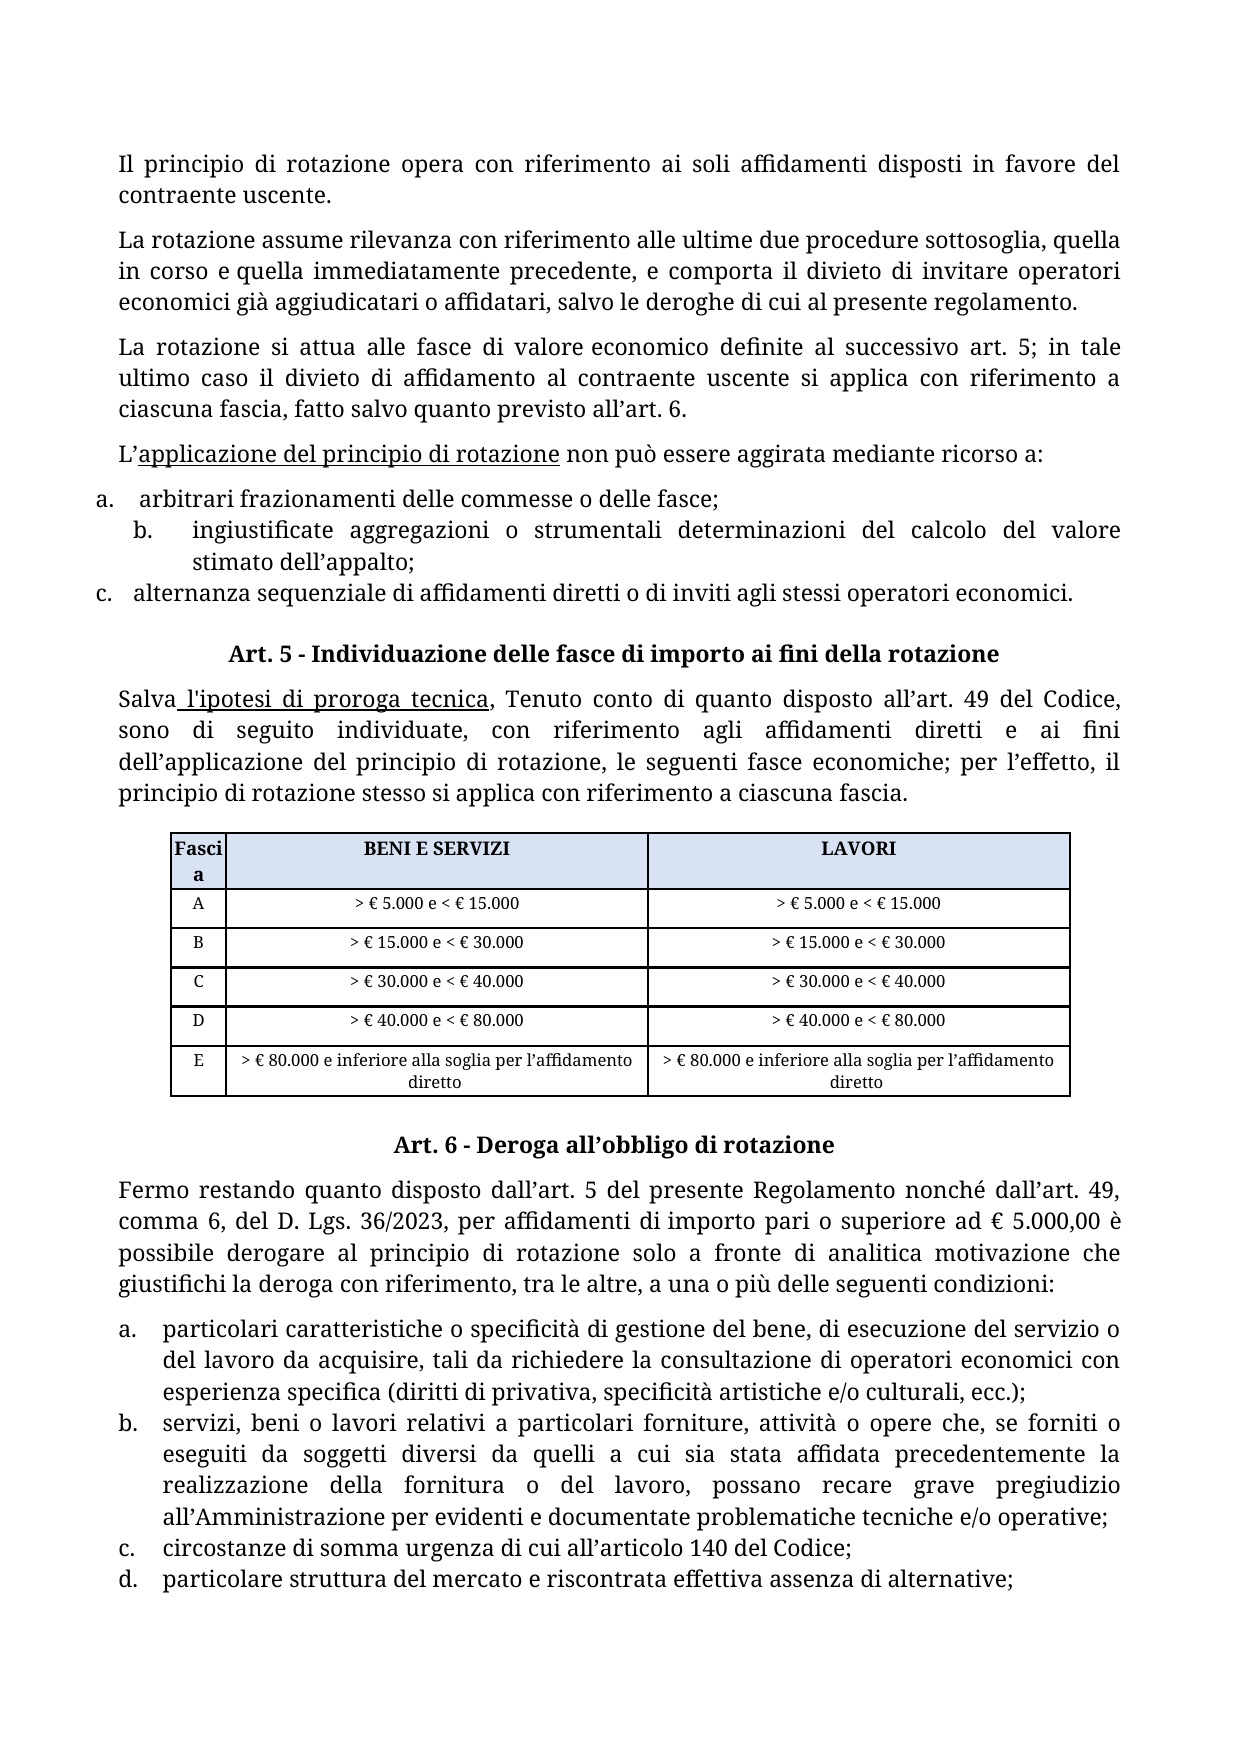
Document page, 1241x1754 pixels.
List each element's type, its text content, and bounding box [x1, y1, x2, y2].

table_cell D [172, 1008, 225, 1044]
text La rotazione si attua alle fasce di valore economico definite al successivo art. 5; in tale ultimo caso il divieto di affidamento al contraente uscente si applica con riferimento a ciascuna fascia, fatto salvo quanto previsto all’art. 6. [118, 331, 1122, 425]
text Art. 5 - Individuazione delle fasce di importo ai fini della rotazione [118, 638, 1122, 669]
list servizi, beni o lavori relativi a particolari forniture, attività o opere che, se forniti o eseguiti da soggetti diversi da quelli a cui sia stata affidata precedentemente la realizzazione della fornitura o del lavoro, possano recare grave pregiudizio all’Amministrazione per evidenti e documentate problematiche tecniche e/o operative; [118, 1407, 1122, 1532]
table_cell E [172, 1047, 225, 1095]
text Art. 6 - Deroga all’obbligo di rotazione [118, 1129, 1122, 1160]
table_header LAVORI [649, 834, 1069, 888]
table_header BENI E SERVIZI [227, 834, 647, 888]
table_cell > € 5.000 e < € 15.000 [649, 890, 1069, 927]
text Fermo restando quanto disposto dall’art. 5 del presente Regolamento nonché dall’art. 49, comma 6, del D. Lgs. 36/2023, per affidamenti di importo pari o superiore ad € 5.000,00 è possibile derogare al principio di rotazione solo a fronte di analitica motivazione che giustifichi la deroga con riferimento, tra le altre, a una o più delle seguenti condizioni: [118, 1174, 1122, 1299]
list alternanza sequenziale di affidamenti diretti o di inviti agli stessi operatori economici. [95, 577, 1122, 608]
table_header Fascia [172, 834, 225, 888]
table_cell > € 30.000 e < € 40.000 [227, 969, 647, 1005]
text Il principio di rotazione opera con riferimento ai soli affidamenti disposti in favore del contraente uscente. [118, 148, 1122, 210]
list particolare struttura del mercato e riscontrata effettiva assenza di alternative; [118, 1563, 1122, 1594]
list circostanze di somma urgenza di cui all’articolo 140 del Codice; [118, 1532, 1122, 1563]
table_cell > € 80.000 e inferiore alla soglia per l’affidamento diretto [227, 1047, 647, 1095]
table_cell > € 15.000 e < € 30.000 [649, 929, 1069, 966]
table_cell > € 5.000 e < € 15.000 [227, 890, 647, 927]
table_cell > € 80.000 e inferiore alla soglia per l’affidamento diretto [649, 1047, 1069, 1095]
text L’applicazione del principio di rotazione non può essere aggirata mediante ricorso a: [118, 438, 1122, 469]
table_cell C [172, 969, 225, 1005]
list particolari caratteristiche o specificità di gestione del bene, di esecuzione del servizio o del lavoro da acquisire, tali da richiedere la consultazione di operatori economici con esperienza specifica (diritti di privativa, specificità artistiche e/o culturali, ecc.); [118, 1313, 1122, 1407]
text La rotazione assume rilevanza con riferimento alle ultime due procedure sottosoglia, quella in corso e quella immediatamente precedente, e comporta il divieto di invitare operatori economici già aggiudicatari o affidatari, salvo le deroghe di cui al presente regolamento. [118, 224, 1122, 317]
table_cell A [172, 890, 225, 927]
table_cell > € 30.000 e < € 40.000 [649, 969, 1069, 1005]
table_cell > € 15.000 e < € 30.000 [227, 929, 647, 966]
table_cell > € 40.000 e < € 80.000 [227, 1008, 647, 1044]
table_cell > € 40.000 e < € 80.000 [649, 1008, 1069, 1044]
text Salva l'ipotesi di proroga tecnica, Tenuto conto di quanto disposto all’art. 49 del Codice, sono di seguito individuate, con riferimento agli affidamenti diretti e ai fini dell’applicazione del principio di rotazione, le seguenti fasce economiche; per l’effetto, il principio di rotazione stesso si applica con riferimento a ciascuna fascia. [118, 683, 1122, 808]
table_cell B [172, 929, 225, 966]
list ingiustificate aggregazioni o strumentali determinazioni del calcolo del valore stimato dell’appalto; [133, 514, 1122, 577]
list arbitrari frazionamenti delle commesse o delle fasce; [95, 483, 1122, 514]
